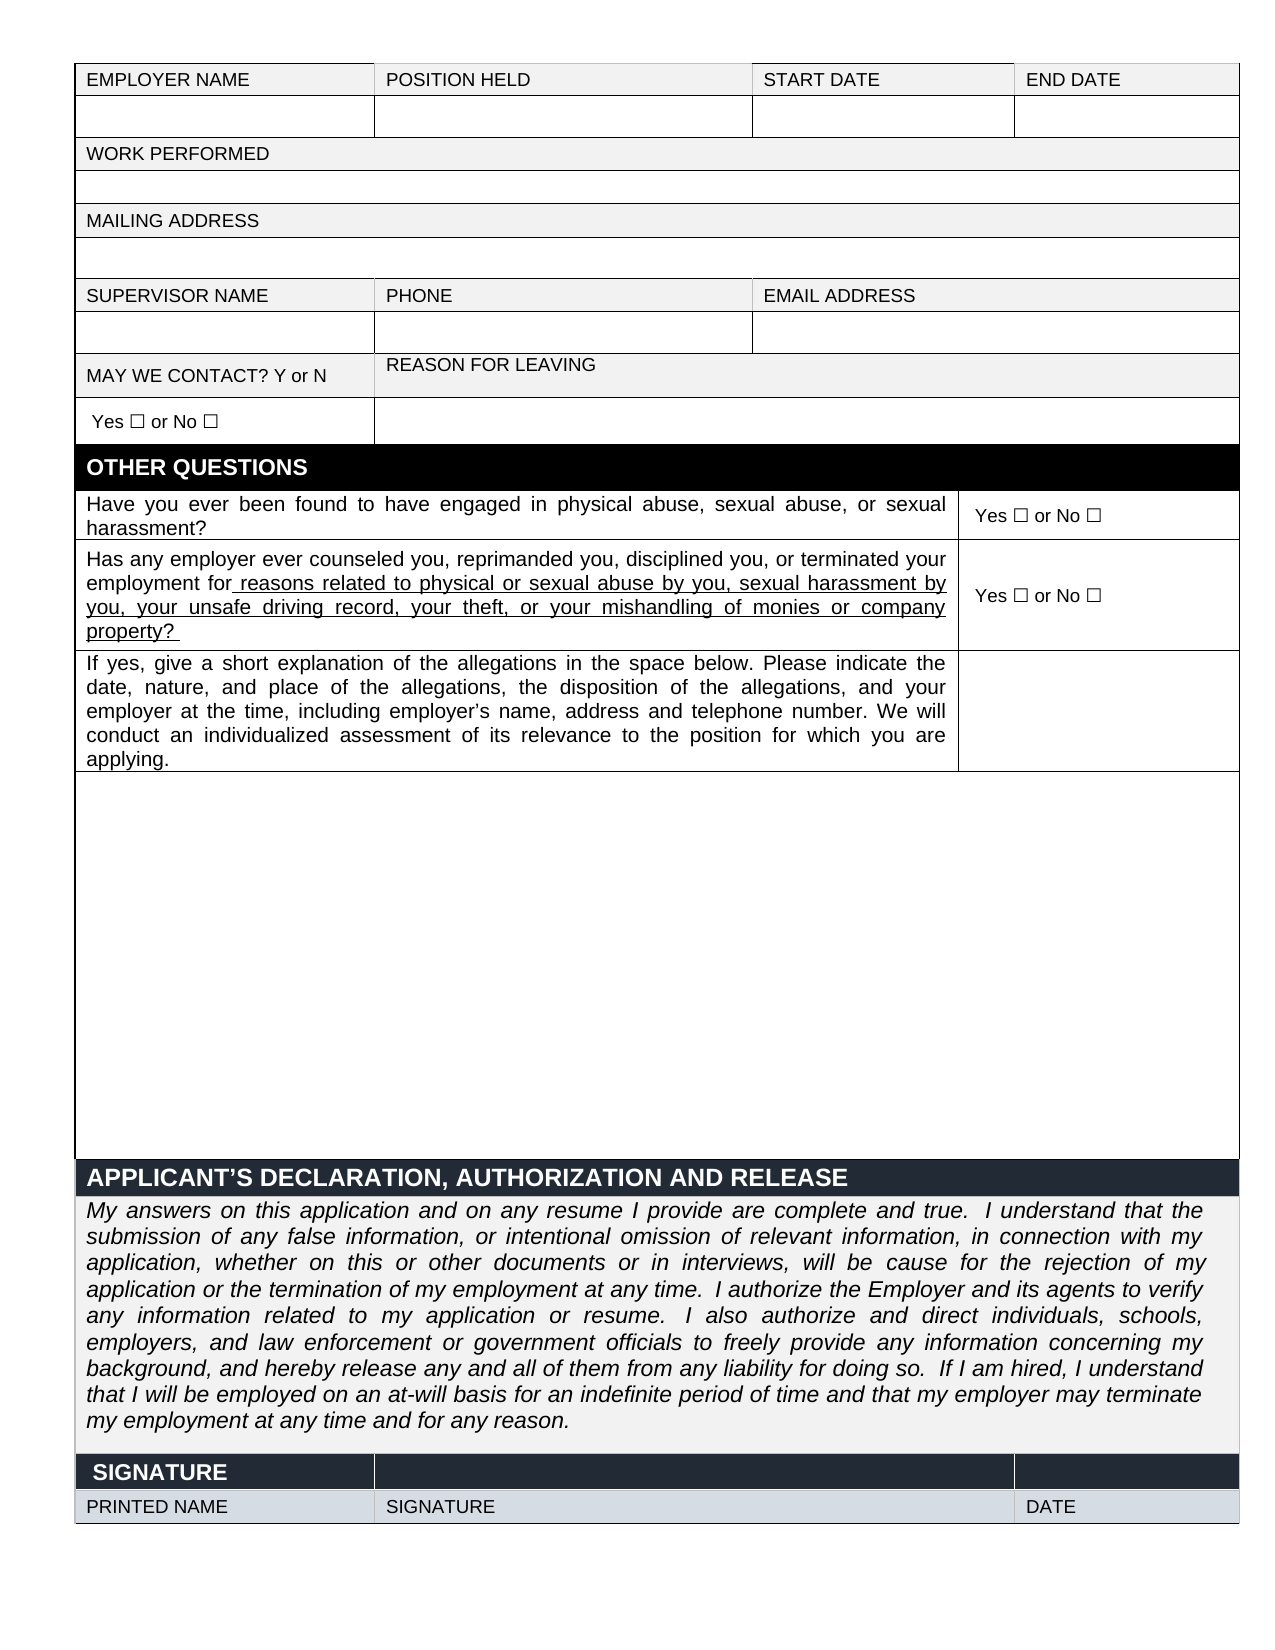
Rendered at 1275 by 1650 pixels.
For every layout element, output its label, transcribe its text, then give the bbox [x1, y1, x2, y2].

table_cell [753, 312, 1239, 353]
table_cell [752, 1454, 1014, 1489]
table_cell [76, 312, 374, 353]
table_cell OTHER QUESTIONS [76, 445, 1239, 490]
table_cell PRINTED NAME [76, 1491, 374, 1523]
table_cell MAY WE CONTACT? Y or N [76, 354, 374, 397]
table_cell SIGNATURE [375, 1491, 1014, 1523]
table_cell [753, 96, 1014, 137]
table_cell SIGNATURE [76, 1454, 374, 1489]
table_cell If yes, give a short explanation of the allegations in the space below. Please indicate the date, nature, and place of the allegations, the disposition of the allegations, and your employer at the time, including employer’s name, address and telephone number. We will conduct an individualized assessment of its relevance to the position for which you are applying. [76, 651, 958, 771]
table_cell END DATE [1015, 64, 1239, 95]
table_cell [375, 312, 752, 353]
table_cell [1015, 1454, 1239, 1489]
table_cell EMAIL ADDRESS [753, 279, 1239, 311]
table_cell POSITION HELD [375, 64, 752, 95]
table_cell [76, 238, 1239, 278]
table_cell WORK PERFORMED [76, 138, 1239, 170]
table_cell PHONE [375, 279, 752, 311]
table_cell [76, 772, 1239, 1159]
table_cell Yes or No [959, 540, 1239, 650]
table_cell SUPERVISOR NAME [76, 279, 374, 311]
table_cell EMPLOYER NAME [76, 64, 374, 95]
table_cell Have you ever been found to have engaged in physical abuse, sexual abuse, or sexual harassment? [76, 491, 958, 539]
table_cell [959, 651, 1239, 771]
table_cell Yes or No [76, 398, 374, 444]
table_cell [1015, 96, 1239, 137]
table_cell [375, 1454, 752, 1489]
table_cell Has any employer ever counseled you, reprimanded you, disciplined you, or terminated your employment for reasons related to physical or sexual abuse by you, sexual harassment by you, your unsafe driving record, your theft, or your mishandling of monies or company property? [76, 540, 958, 650]
table_cell REASON FOR LEAVING [375, 354, 1239, 397]
table_cell [76, 96, 374, 137]
table_cell MAILING ADDRESS [76, 204, 1239, 237]
table_cell START DATE [753, 64, 1014, 95]
table_cell Yes or No [959, 491, 1239, 539]
table_cell DATE [1015, 1491, 1239, 1523]
table_cell [375, 96, 752, 137]
table_cell My answers on this application and on any resume I provide are complete and true. I understand that the submission of any false information, or intentional omission of relevant information, in connection with my application, whether on this or other documents or in interviews, will be cause for the rejection of my application or the termination of my employment at any time. I authorize the Employer and its agents to verify any information related to my application or resume. I also authorize and direct individuals, schools, employers, and law enforcement or government officials to freely provide any information concerning my background, and hereby release any and all of them from any liability for doing so. If I am hired, I understand that I will be employed on an at-will basis for an indefinite period of time and that my employer may terminate my employment at any time and for any reason. [76, 1197, 1239, 1453]
table_cell [76, 171, 1239, 203]
table_cell APPLICANT’S DECLARATION, AUTHORIZATION AND RELEASE [76, 1160, 1239, 1196]
table_cell [375, 398, 1239, 444]
